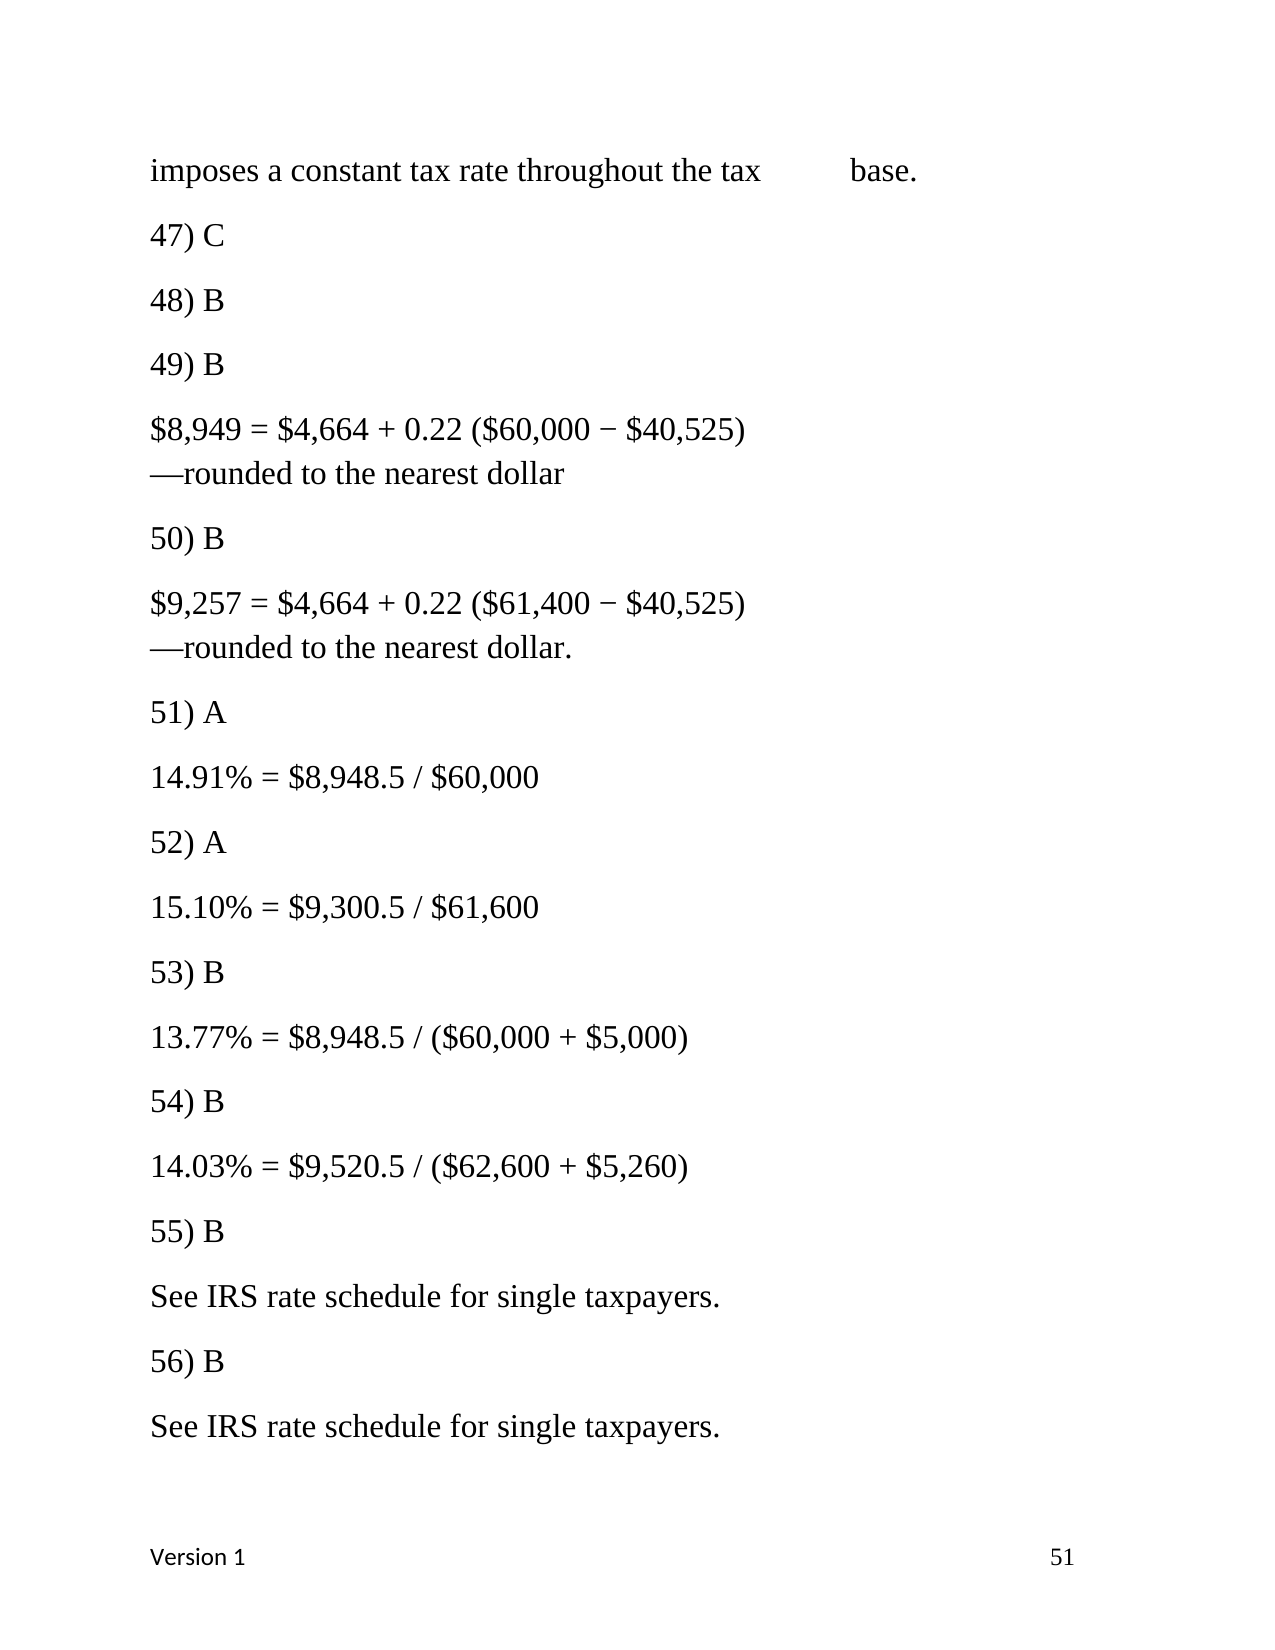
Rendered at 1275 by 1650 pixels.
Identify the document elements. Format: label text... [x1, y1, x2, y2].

text See IRS rate schedule for single taxpayers. [150, 1276, 775, 1315]
text 50) B [150, 518, 775, 557]
text 53) B [150, 952, 775, 990]
text 14.03% = $9,520.5 / ($62,600 + $5,260) [150, 1147, 775, 1185]
text $9,257 = $4,664 + 0.22 ($61,400 − $40,525)—rounded to the nearest dollar. [150, 583, 775, 666]
text 13.77% = $8,948.5 / ($60,000 + $5,000) [150, 1017, 775, 1055]
text See IRS rate schedule for single taxpayers. [150, 1406, 775, 1444]
text 48) B [150, 280, 775, 318]
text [850, 150, 1125, 188]
text 15.10% = $9,300.5 / $61,600 [150, 887, 775, 925]
text $8,949 = $4,664 + 0.22 ($60,000 − $40,525)—rounded to the nearest dollar [150, 409, 775, 492]
text 54) B [150, 1082, 775, 1120]
text 51) A [150, 692, 775, 731]
text 49) B [150, 345, 775, 383]
text 55) B [150, 1212, 775, 1250]
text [150, 150, 775, 188]
text 47) C [150, 215, 775, 253]
text 56) B [150, 1341, 775, 1380]
text 52) A [150, 822, 775, 861]
text 14.91% = $8,948.5 / $60,000 [150, 757, 775, 796]
